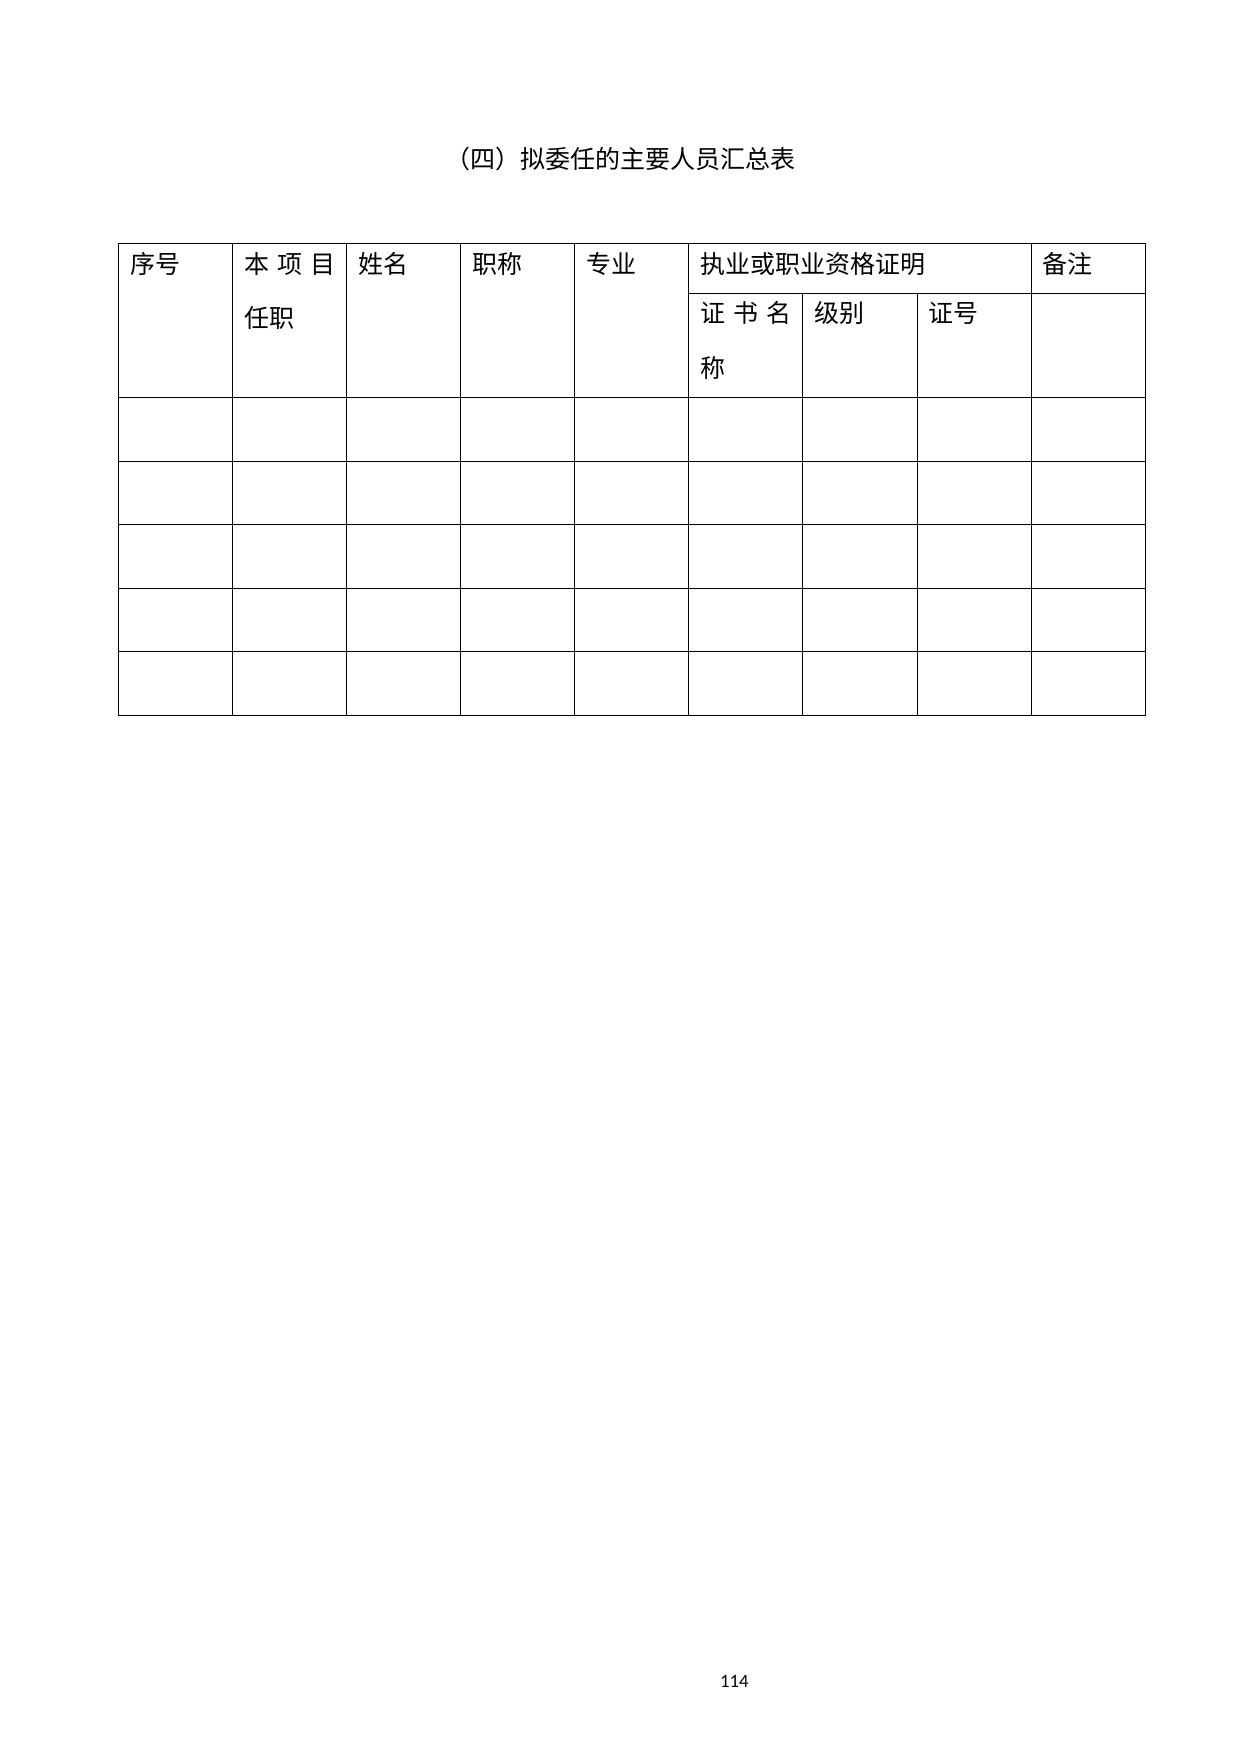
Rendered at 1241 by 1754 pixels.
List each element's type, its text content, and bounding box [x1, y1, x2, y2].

table_cell [803, 589, 917, 651]
table_cell [233, 398, 346, 461]
table_cell [461, 589, 574, 651]
table_header 序号 [119, 244, 232, 397]
table_cell [1032, 525, 1145, 588]
table_cell [1032, 294, 1145, 397]
table_header 本项目任职 [233, 244, 346, 397]
table_cell [575, 462, 688, 524]
table_cell [803, 652, 917, 715]
table_cell [689, 589, 802, 651]
table_cell [347, 652, 460, 715]
table_cell [347, 398, 460, 461]
table_cell [575, 589, 688, 651]
table_cell [461, 462, 574, 524]
table_cell [803, 462, 917, 524]
table_cell [918, 398, 1031, 461]
table_cell [575, 398, 688, 461]
table_cell [461, 398, 574, 461]
table_cell [347, 525, 460, 588]
table_cell [575, 652, 688, 715]
table_cell [461, 525, 574, 588]
table_cell [689, 652, 802, 715]
table_header 备注 [1032, 244, 1145, 293]
table_cell [119, 589, 232, 651]
table_cell 级别 [803, 294, 917, 397]
table_cell [689, 462, 802, 524]
table_cell [119, 462, 232, 524]
table_cell [918, 652, 1031, 715]
table_cell [918, 462, 1031, 524]
text （四）拟委任的主要人员汇总表 [118, 118, 1122, 181]
table_cell [233, 525, 346, 588]
table_cell [233, 462, 346, 524]
table_cell [918, 589, 1031, 651]
table_cell [347, 462, 460, 524]
table_cell [1032, 398, 1145, 461]
table_header 姓名 [347, 244, 460, 397]
table_header 专业 [575, 244, 688, 397]
table_header 职称 [461, 244, 574, 397]
table_cell [803, 525, 917, 588]
table_cell [119, 652, 232, 715]
table_cell [689, 398, 802, 461]
table_cell 证号 [918, 294, 1031, 397]
table_header 执业或职业资格证明 [689, 244, 1031, 293]
table_cell [1032, 589, 1145, 651]
table_cell [461, 652, 574, 715]
table_cell [347, 589, 460, 651]
table_cell [1032, 462, 1145, 524]
table_cell [575, 525, 688, 588]
table_cell [119, 398, 232, 461]
table_cell [918, 525, 1031, 588]
table_cell [233, 652, 346, 715]
table_cell [233, 589, 346, 651]
table_cell 证书名称 [689, 294, 802, 397]
table_cell [119, 525, 232, 588]
table_cell [1032, 652, 1145, 715]
table_cell [689, 525, 802, 588]
table_cell [803, 398, 917, 461]
